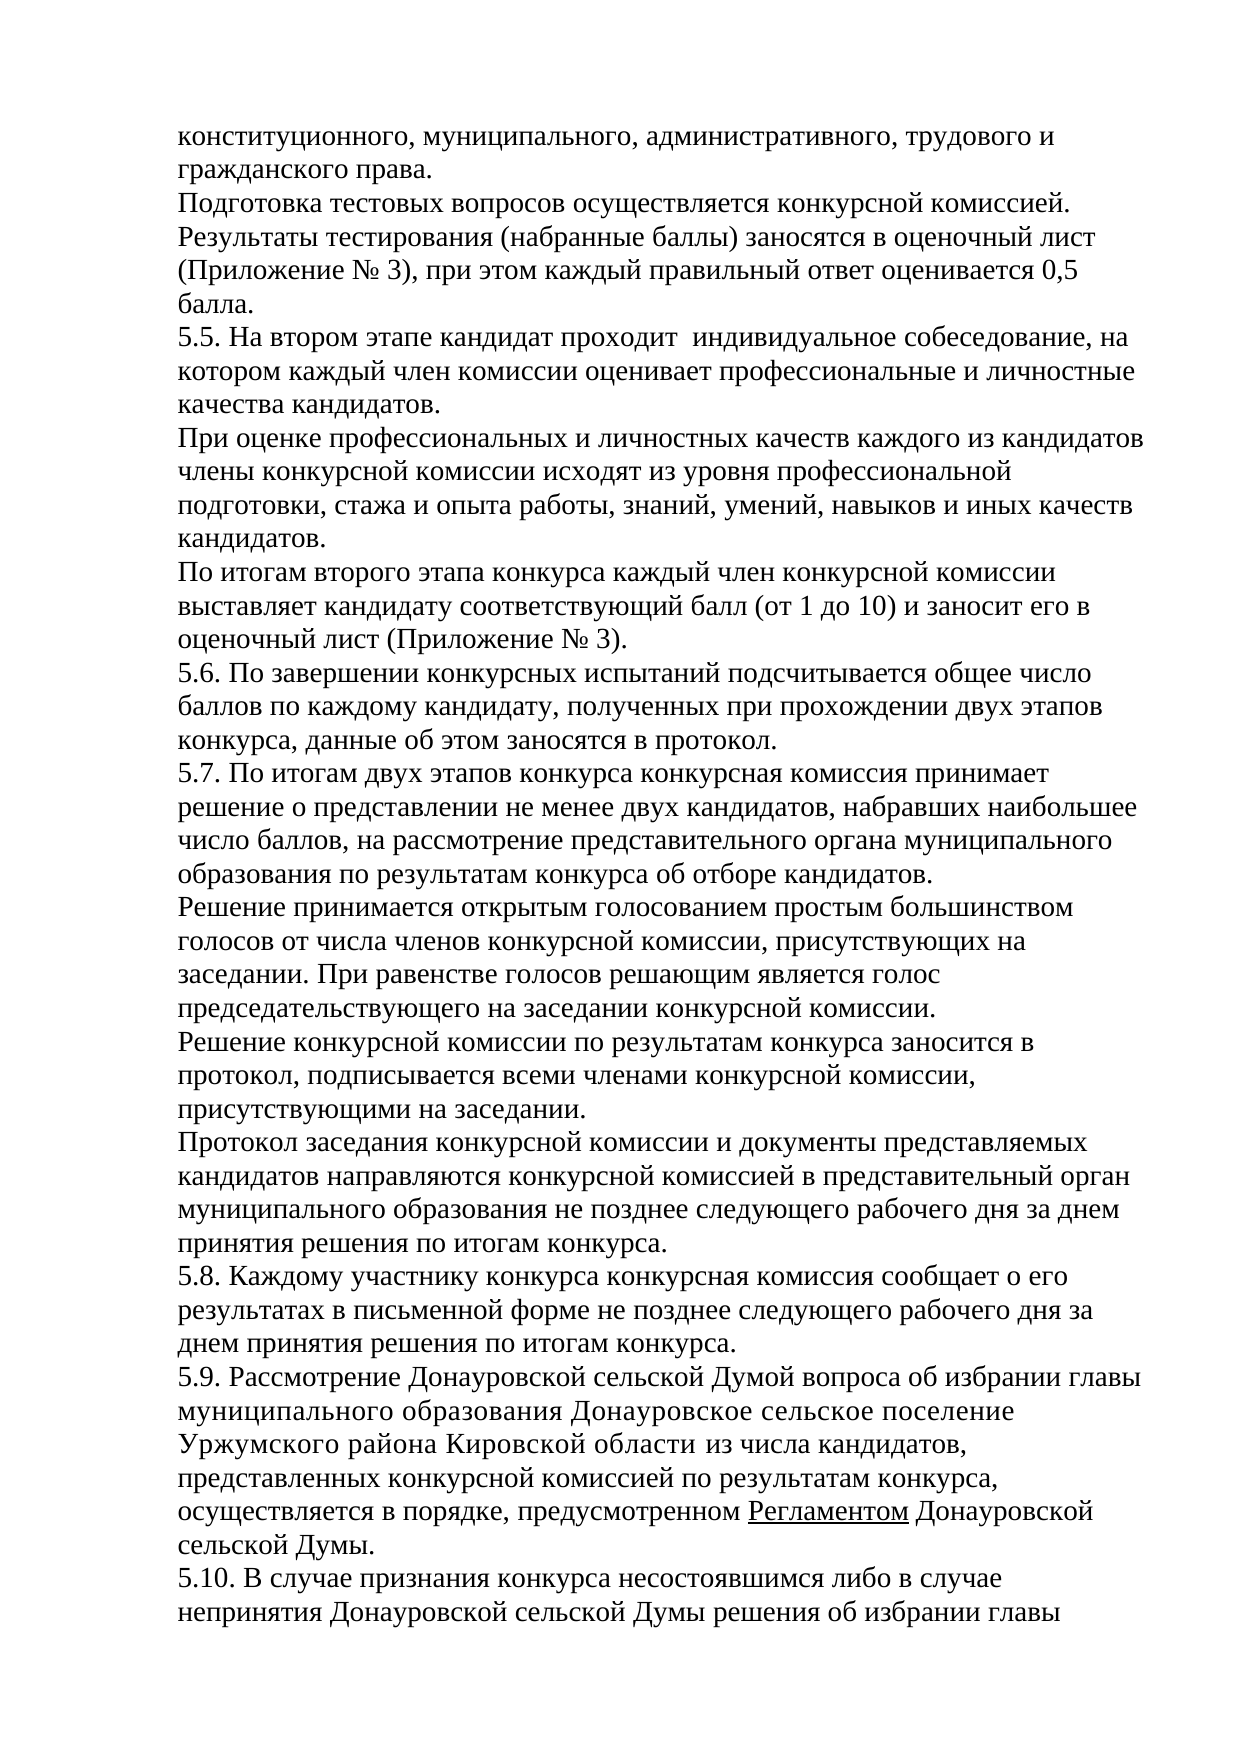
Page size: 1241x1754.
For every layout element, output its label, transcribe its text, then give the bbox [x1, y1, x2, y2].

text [177, 1560, 1152, 1627]
text Решение конкурсной комиссии по результатам конкурса заносится в протокол, подписывается всеми членами конкурсной комиссии, присутствующими на заседании. [177, 1024, 1152, 1124]
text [177, 118, 1152, 185]
text 5.8. Каждому участнику конкурса конкурсная комиссия сообщает о его результатах в письменной форме не позднее следующего рабочего дня за днем принятия решения по итогам конкурса. [177, 1258, 1152, 1359]
text При оценке профессиональных и личностных качеств каждого из кандидатов члены конкурсной комиссии исходят из уровня профессиональной подготовки, стажа и опыта работы, знаний, умений, навыков и иных качеств кандидатов. [177, 420, 1152, 554]
text Результаты тестирования (набранные баллы) заносятся в оценочный лист (Приложение № 3), при этом каждый правильный ответ оценивается 0,5 балла. [177, 219, 1152, 319]
text Подготовка тестовых вопросов осуществляется конкурсной комиссией. [177, 185, 1152, 219]
text 5.7. По итогам двух этапов конкурса конкурсная комиссия принимает решение о представлении не менее двух кандидатов, набравших наибольшее число баллов, на рассмотрение представительного органа муниципального образования по результатам конкурса об отборе кандидатов. [177, 755, 1152, 889]
text Протокол заседания конкурсной комиссии и документы представляемых кандидатов направляются конкурсной комиссией в представительный орган муниципального образования не позднее следующего рабочего дня за днем принятия решения по итогам конкурса. [177, 1124, 1152, 1258]
text 5.5. На втором этапе кандидат проходит индивидуальное собеседование, на котором каждый член комиссии оценивает профессиональные и личностные качества кандидатов. [177, 319, 1152, 420]
text 5.6. По завершении конкурсных испытаний подсчитывается общее число баллов по каждому кандидату, полученных при прохождении двух этапов конкурса, данные об этом заносятся в протокол. [177, 655, 1152, 755]
text 5.9. Рассмотрение Донауровской сельской Думой вопроса об избрании главы муниципального образования Донауровское сельское поселение Уржумского района Кировской области из числа кандидатов, представленных конкурсной комиссией по результатам конкурса, осуществляется в порядке, предусмотренном Регламентом Донауровской сельской Думы. [177, 1359, 1152, 1560]
text По итогам второго этапа конкурса каждый член конкурсной комиссии выставляет кандидату соответствующий балл (от 1 до 10) и заносит его в оценочный лист (Приложение № 3). [177, 554, 1152, 655]
text Решение принимается открытым голосованием простым большинством голосов от числа членов конкурсной комиссии, присутствующих на заседании. При равенстве голосов решающим является голос председательствующего на заседании конкурсной комиссии. [177, 889, 1152, 1024]
